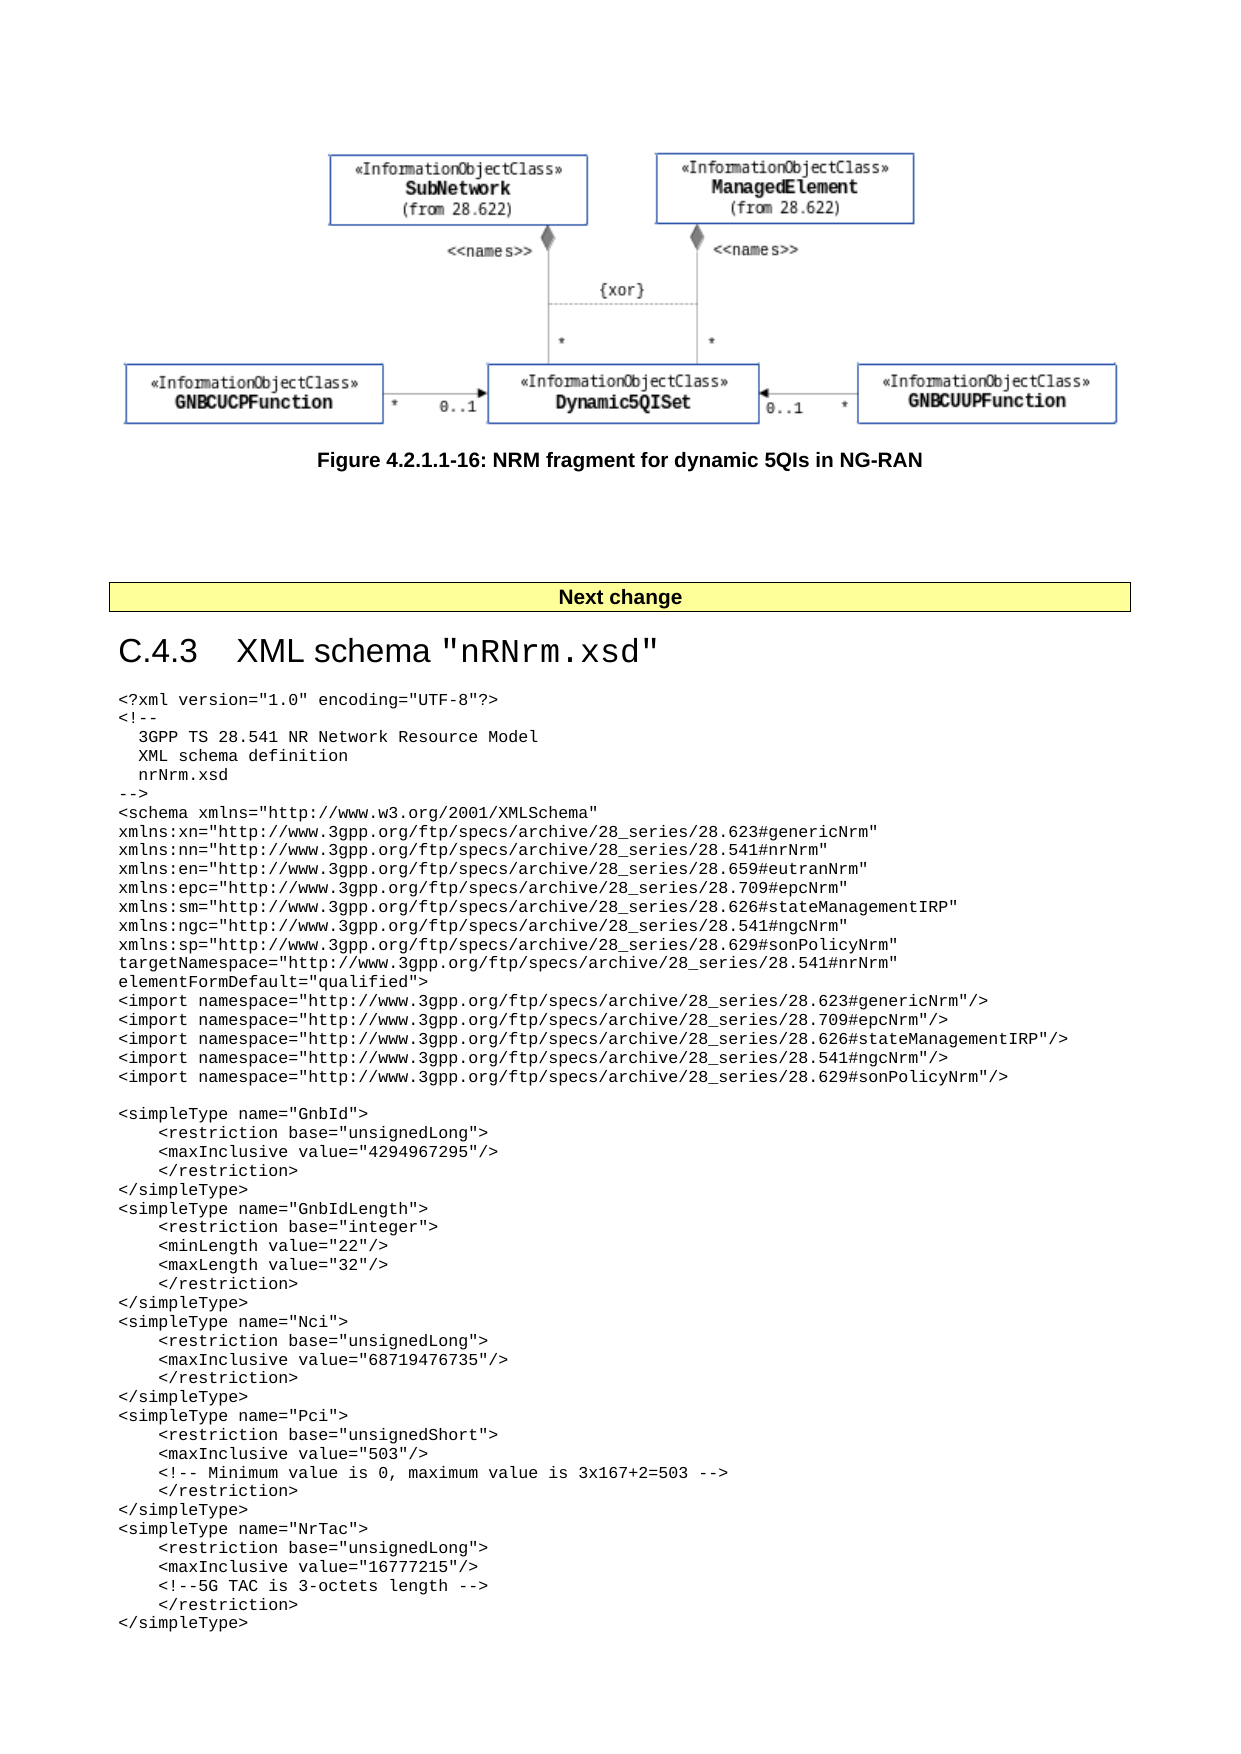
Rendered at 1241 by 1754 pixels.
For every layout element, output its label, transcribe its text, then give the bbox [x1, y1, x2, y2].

text <maxInclusive value="503"/> [118, 1445, 1122, 1464]
text xmlns:xn="http://www.3gpp.org/ftp/specs/archive/28_series/28.623#genericNrm" [118, 823, 1122, 842]
text <import namespace="http://www.3gpp.org/ftp/specs/archive/28_series/28.623#genericNrm"/> [118, 993, 1122, 1012]
text Figure 4.2.1.1-16: NRM fragment for dynamic 5QIs in NG-RAN [118, 447, 1122, 471]
subtitle C.4.3 XML schema "nRNrm.xsd" [118, 631, 1122, 672]
text xmlns:en="http://www.3gpp.org/ftp/specs/archive/28_series/28.659#eutranNrm" [118, 861, 1122, 880]
text <maxInclusive value="16777215"/> [118, 1558, 1122, 1577]
text <import namespace="http://www.3gpp.org/ftp/specs/archive/28_series/28.629#sonPolicyNrm"/> [118, 1068, 1122, 1087]
text </simpleType> [118, 1294, 1122, 1313]
text <!-- Minimum value is 0, maximum value is 3x167+2=503 --> [118, 1464, 1122, 1483]
text <restriction base="integer"> [118, 1219, 1122, 1238]
text <maxInclusive value="4294967295"/> [118, 1144, 1122, 1162]
text </restriction> [118, 1276, 1122, 1294]
text <!-- [118, 710, 1122, 729]
text <simpleType name="Nci"> [118, 1313, 1122, 1332]
text 3GPP TS 28.541 NR Network Resource Model [118, 729, 1122, 748]
text <maxLength value="32"/> [118, 1257, 1122, 1276]
text xmlns:sp="http://www.3gpp.org/ftp/specs/archive/28_series/28.629#sonPolicyNrm" [118, 936, 1122, 955]
text </simpleType> [118, 1615, 1122, 1634]
text <minLength value="22"/> [118, 1238, 1122, 1257]
text </restriction> [118, 1596, 1122, 1615]
text <simpleType name="NrTac"> [118, 1521, 1122, 1539]
text XML schema definition [118, 748, 1122, 767]
text </simpleType> [118, 1389, 1122, 1408]
text <!--5G TAC is 3-octets length --> [118, 1577, 1122, 1596]
text --> [118, 785, 1122, 804]
text <simpleType name="GnbIdLength"> [118, 1200, 1122, 1219]
text <import namespace="http://www.3gpp.org/ftp/specs/archive/28_series/28.709#epcNrm"/> [118, 1012, 1122, 1031]
text xmlns:ngc="http://www.3gpp.org/ftp/specs/archive/28_series/28.541#ngcNrm" [118, 917, 1122, 936]
text targetNamespace="http://www.3gpp.org/ftp/specs/archive/28_series/28.541#nrNrm" elementFormDefault="qualified"> [118, 955, 1122, 993]
text <simpleType name="GnbId"> [118, 1106, 1122, 1125]
text <?xml version="1.0" encoding="UTF-8"?> [118, 691, 1122, 710]
text xmlns:sm="http://www.3gpp.org/ftp/specs/archive/28_series/28.626#stateManagementIRP" [118, 898, 1122, 917]
text </simpleType> [118, 1181, 1122, 1200]
text <simpleType name="Pci"> [118, 1408, 1122, 1426]
text </simpleType> [118, 1502, 1122, 1521]
text <import namespace="http://www.3gpp.org/ftp/specs/archive/28_series/28.626#stateManagementIRP"/> [118, 1031, 1122, 1049]
text <import namespace="http://www.3gpp.org/ftp/specs/archive/28_series/28.541#ngcNrm"/> [118, 1049, 1122, 1068]
text nrNrm.xsd [118, 767, 1122, 785]
text </restriction> [118, 1162, 1122, 1181]
text <restriction base="unsignedShort"> [118, 1426, 1122, 1445]
text xmlns:nn="http://www.3gpp.org/ftp/specs/archive/28_series/28.541#nrNrm" [118, 842, 1122, 861]
text <schema xmlns="http://www.w3.org/2001/XMLSchema" [118, 804, 1122, 823]
text <maxInclusive value="68719476735"/> [118, 1351, 1122, 1370]
text </restriction> [118, 1483, 1122, 1502]
text xmlns:epc="http://www.3gpp.org/ftp/specs/archive/28_series/28.709#epcNrm" [118, 880, 1122, 898]
text <restriction base="unsignedLong"> [118, 1539, 1122, 1558]
text <restriction base="unsignedLong"> [118, 1125, 1122, 1144]
text </restriction> [118, 1370, 1122, 1389]
text Next change [110, 583, 1130, 611]
text <restriction base="unsignedLong"> [118, 1332, 1122, 1351]
